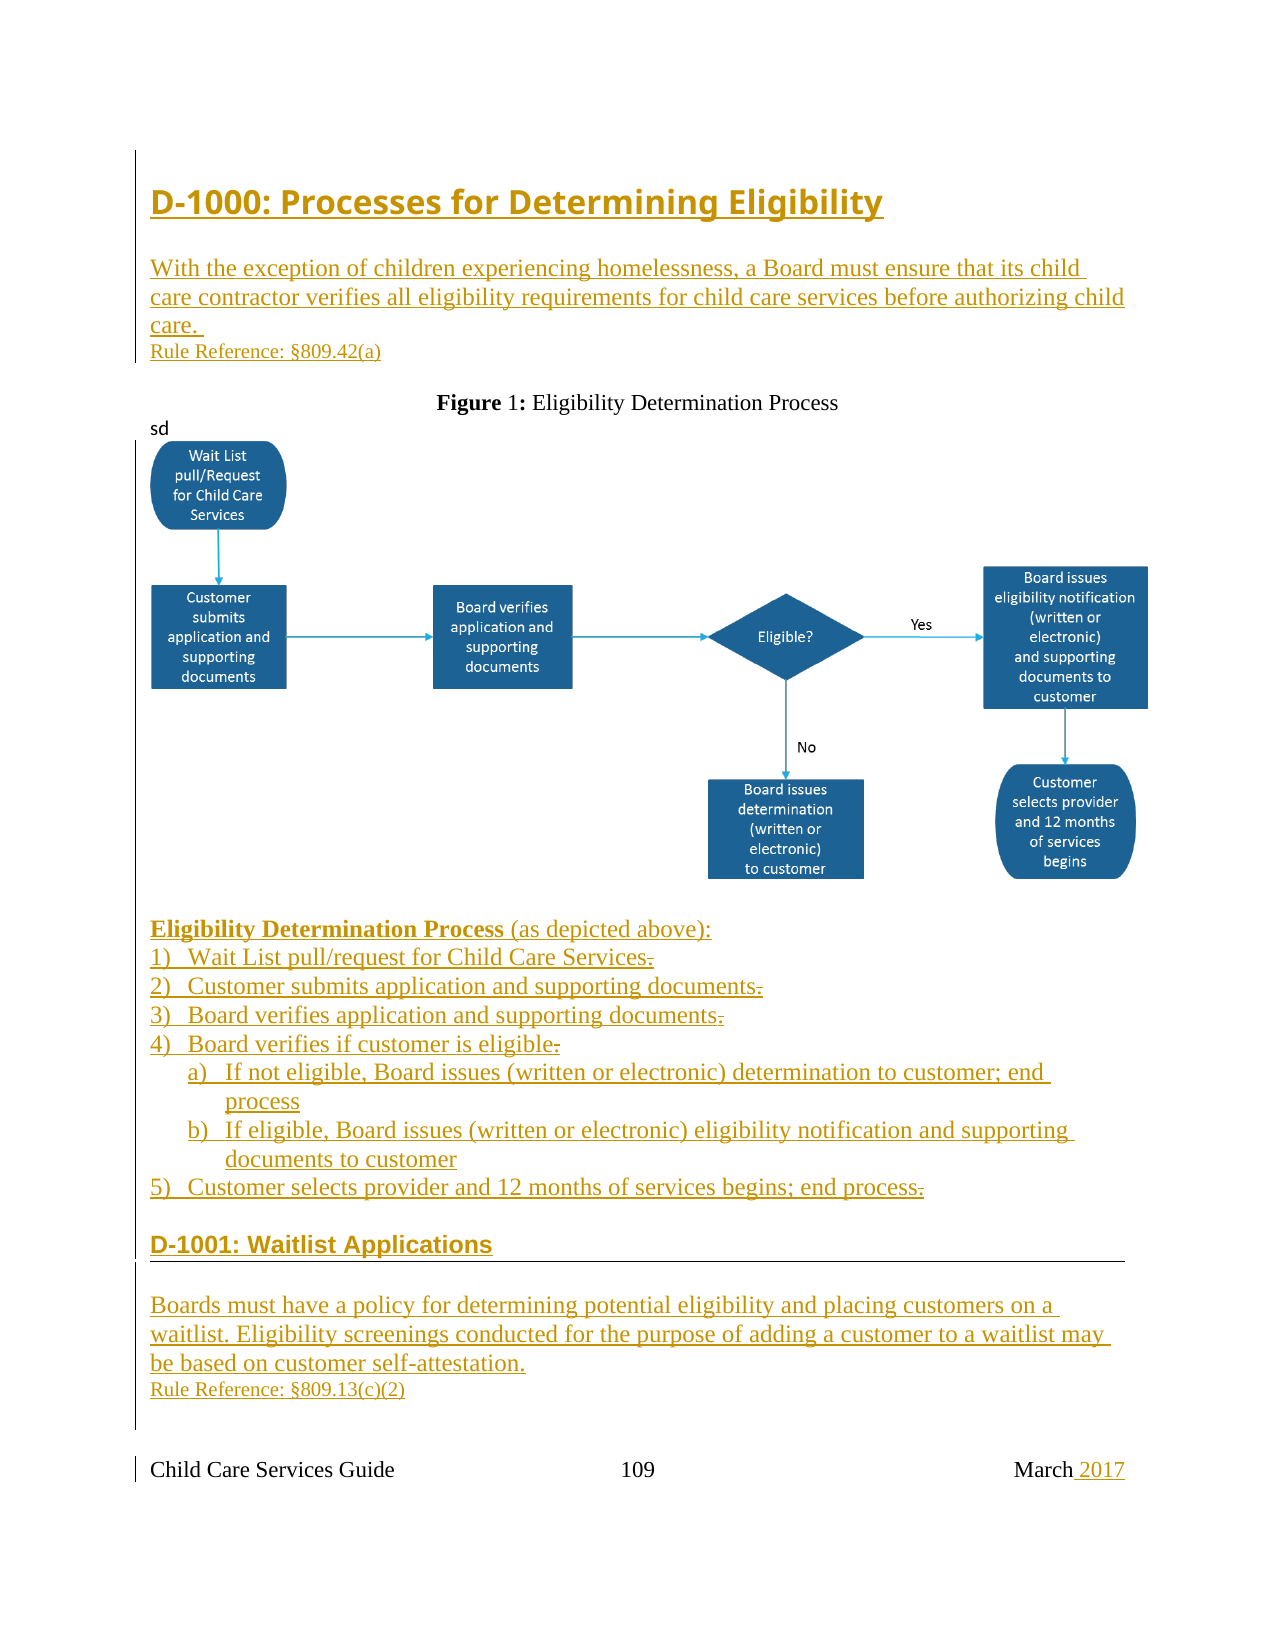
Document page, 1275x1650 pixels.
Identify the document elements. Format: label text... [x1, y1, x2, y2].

picture [150, 440, 1149, 888]
text sd [150, 415, 1125, 440]
text Figure : Eligibility Determination Process [150, 389, 1125, 415]
